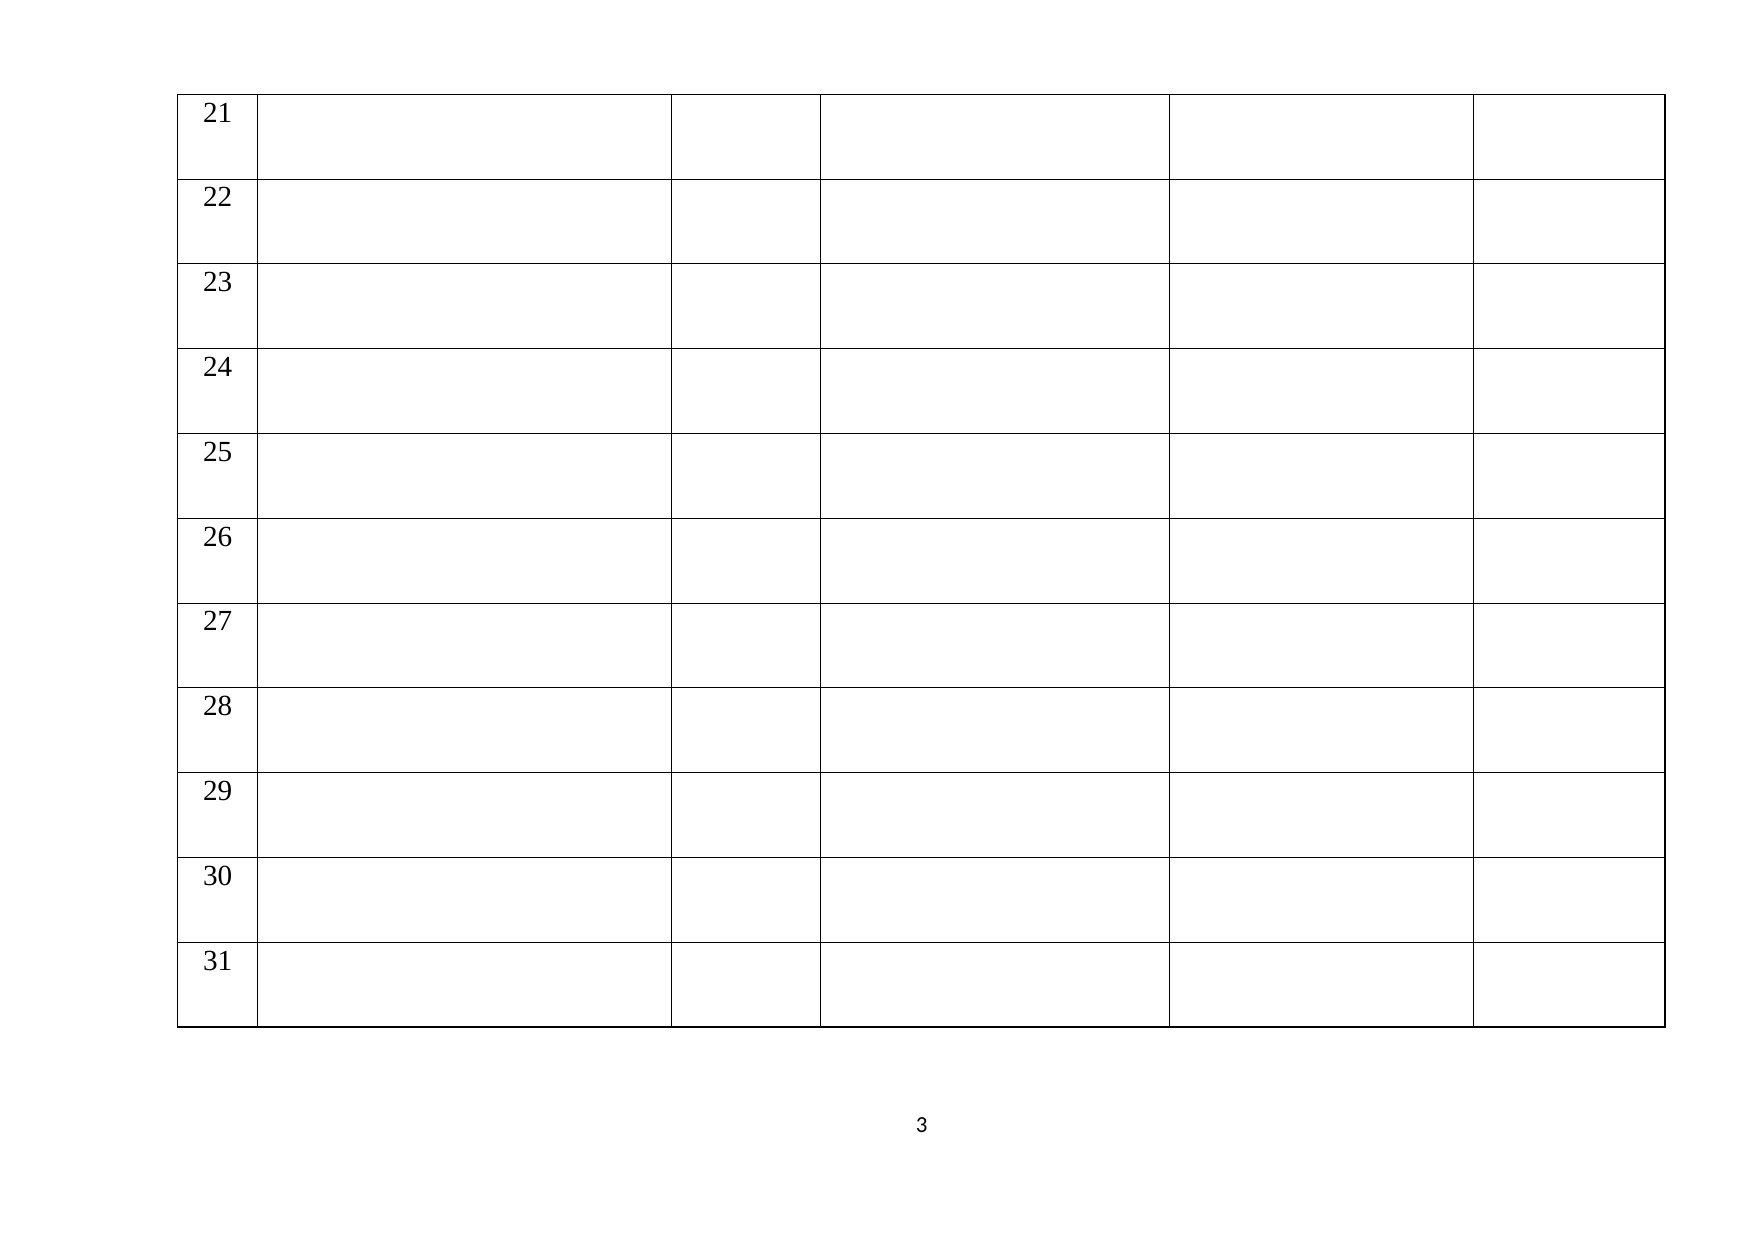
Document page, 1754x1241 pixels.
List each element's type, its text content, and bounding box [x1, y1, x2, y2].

table_cell [672, 688, 820, 772]
table_cell [1170, 858, 1473, 942]
table_cell [672, 519, 820, 602]
table_cell 24 [178, 349, 257, 433]
table_cell [1170, 95, 1473, 178]
table_cell [672, 604, 820, 687]
table_cell [1170, 264, 1473, 348]
table_cell [1474, 95, 1664, 178]
table_cell [1474, 773, 1664, 857]
table_cell [1474, 519, 1664, 602]
table_cell 25 [178, 434, 257, 518]
table_cell 30 [178, 858, 257, 942]
table_cell 21 [178, 95, 257, 178]
table_cell [258, 858, 671, 942]
table_cell [258, 434, 671, 518]
table_cell 31 [178, 943, 257, 1026]
table_cell [258, 264, 671, 348]
table_cell 22 [178, 180, 257, 263]
table_cell 27 [178, 604, 257, 687]
table_cell 26 [178, 519, 257, 602]
table_cell [1170, 434, 1473, 518]
table_cell [1170, 688, 1473, 772]
table_cell [672, 264, 820, 348]
table_cell [1170, 519, 1473, 602]
table_cell [1474, 858, 1664, 942]
table_cell [672, 773, 820, 857]
table_cell [258, 943, 671, 1026]
table_cell [672, 858, 820, 942]
table_cell [1170, 349, 1473, 433]
table_cell 28 [178, 688, 257, 772]
table_cell [1474, 688, 1664, 772]
table_cell [1474, 943, 1664, 1026]
table_cell [821, 688, 1169, 772]
table_cell [672, 349, 820, 433]
table_cell [821, 95, 1169, 178]
table_cell 29 [178, 773, 257, 857]
table_cell [821, 858, 1169, 942]
table_cell [672, 180, 820, 263]
table_cell [1170, 180, 1473, 263]
table_cell [672, 434, 820, 518]
table_cell [672, 943, 820, 1026]
table_cell [258, 604, 671, 687]
table_cell [821, 349, 1169, 433]
table_cell [258, 773, 671, 857]
table_cell [1170, 773, 1473, 857]
table_cell [1474, 604, 1664, 687]
table_cell [821, 773, 1169, 857]
table_cell [258, 95, 671, 178]
table_cell [821, 519, 1169, 602]
table_cell [672, 95, 820, 178]
table_cell 23 [178, 264, 257, 348]
table_cell [1170, 943, 1473, 1026]
table_cell [1474, 180, 1664, 263]
table_cell [821, 434, 1169, 518]
table_cell [258, 349, 671, 433]
table_cell [258, 180, 671, 263]
table_cell [821, 264, 1169, 348]
table_cell [1474, 264, 1664, 348]
table_cell [821, 604, 1169, 687]
table_cell [258, 519, 671, 602]
table_cell [258, 688, 671, 772]
table_cell [821, 943, 1169, 1026]
table_cell [1474, 434, 1664, 518]
table_cell [1170, 604, 1473, 687]
table_cell [821, 180, 1169, 263]
table_cell [1474, 349, 1664, 433]
